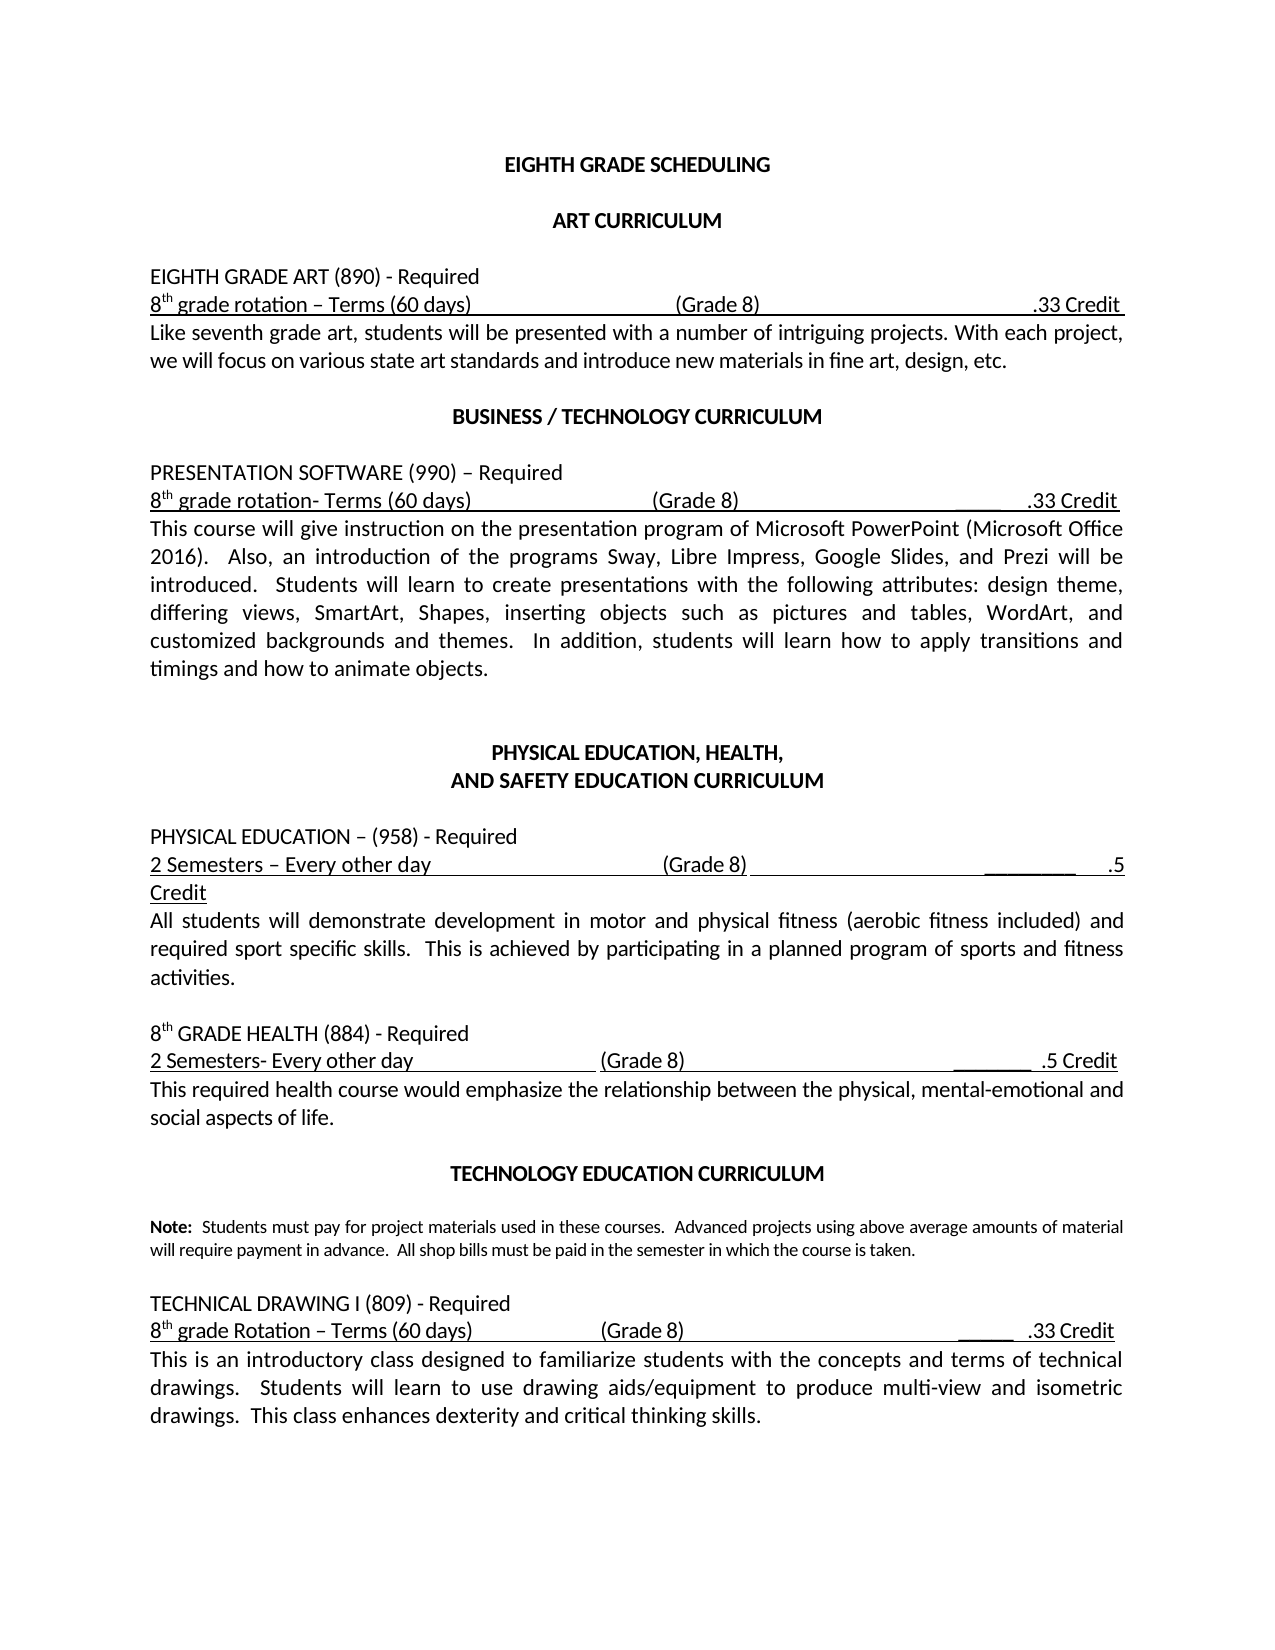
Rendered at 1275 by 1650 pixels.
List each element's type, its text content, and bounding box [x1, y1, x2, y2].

text 8th grade rotation – Terms (60 days) (Grade 8) .33 Credit [150, 290, 1125, 314]
text PHYSICAL EDUCATION – (958) - Required [150, 822, 1125, 851]
text Like seventh grade art, students will be presented with a number of intriguing projects. With each project, we will focus on various state art standards and introduce new materials in fine art, design, etc. [150, 318, 1125, 374]
text TECHNICAL DRAWING I (809) - Required [150, 1289, 1125, 1317]
subtitle 8th grade Rotation – Terms (60 days) (Grade 8) _____ .33 Credit [150, 1317, 1125, 1345]
text All students will demonstrate development in motor and physical fitness (aerobic fitness included) and required sport specific skills. This is achieved by participating in a planned program of sports and fitness activities. [150, 907, 1125, 991]
text Note: Students must pay for project materials used in these courses. Advanced projects using above average amounts of material will require payment in advance. All shop bills must be paid in the semester in which the course is taken. [150, 1215, 1125, 1261]
text This course will give instruction on the presentation program of Microsoft PowerPoint (Microsoft Office 2016). Also, an introduction of the programs Sway, Libre Impress, Google Slides, and Prezi will be introduced. Students will learn to create presentations with the following attributes: design theme, differing views, SmartArt, Shapes, inserting objects such as pictures and tables, WordArt, and customized backgrounds and themes. In addition, students will learn how to apply transitions and timings and how to animate objects. [150, 514, 1125, 682]
text EIGHTH GRADE SCHEDULING [150, 150, 1125, 178]
text 8th GRADE HEALTH (884) - Required [150, 1019, 1125, 1047]
text ART CURRICULUM [150, 206, 1125, 234]
text AND SAFETY EDUCATION CURRICULUM [150, 766, 1125, 794]
text 2 Semesters- Every other day (Grade 8) _______ .5 Credit [150, 1047, 1125, 1075]
text This required health course would emphasize the relationship between the physical, mental-emotional and social aspects of life. [150, 1075, 1125, 1131]
text PHYSICAL EDUCATION, HEALTH, [150, 738, 1125, 766]
text PRESENTATION SOFTWARE (990) – Required [150, 458, 1125, 486]
text BUSINESS / TECHNOLOGY CURRICULUM [150, 402, 1125, 430]
text 2 Semesters – Every other day (Grade 8) ________ .5 Credit [150, 851, 1125, 907]
text This is an introductory class designed to familiarize students with the concepts and terms of technical drawings. Students will learn to use drawing aids/equipment to produce multi-view and isometric drawings. This class enhances dexterity and critical thinking skills. [150, 1345, 1125, 1429]
text EIGHTH GRADE ART (890) - Required [150, 262, 1125, 290]
text 8th grade rotation- Terms (60 days) (Grade 8) ____ .33 Credit [150, 486, 1125, 514]
text TECHNOLOGY EDUCATION CURRICULUM [150, 1159, 1125, 1187]
